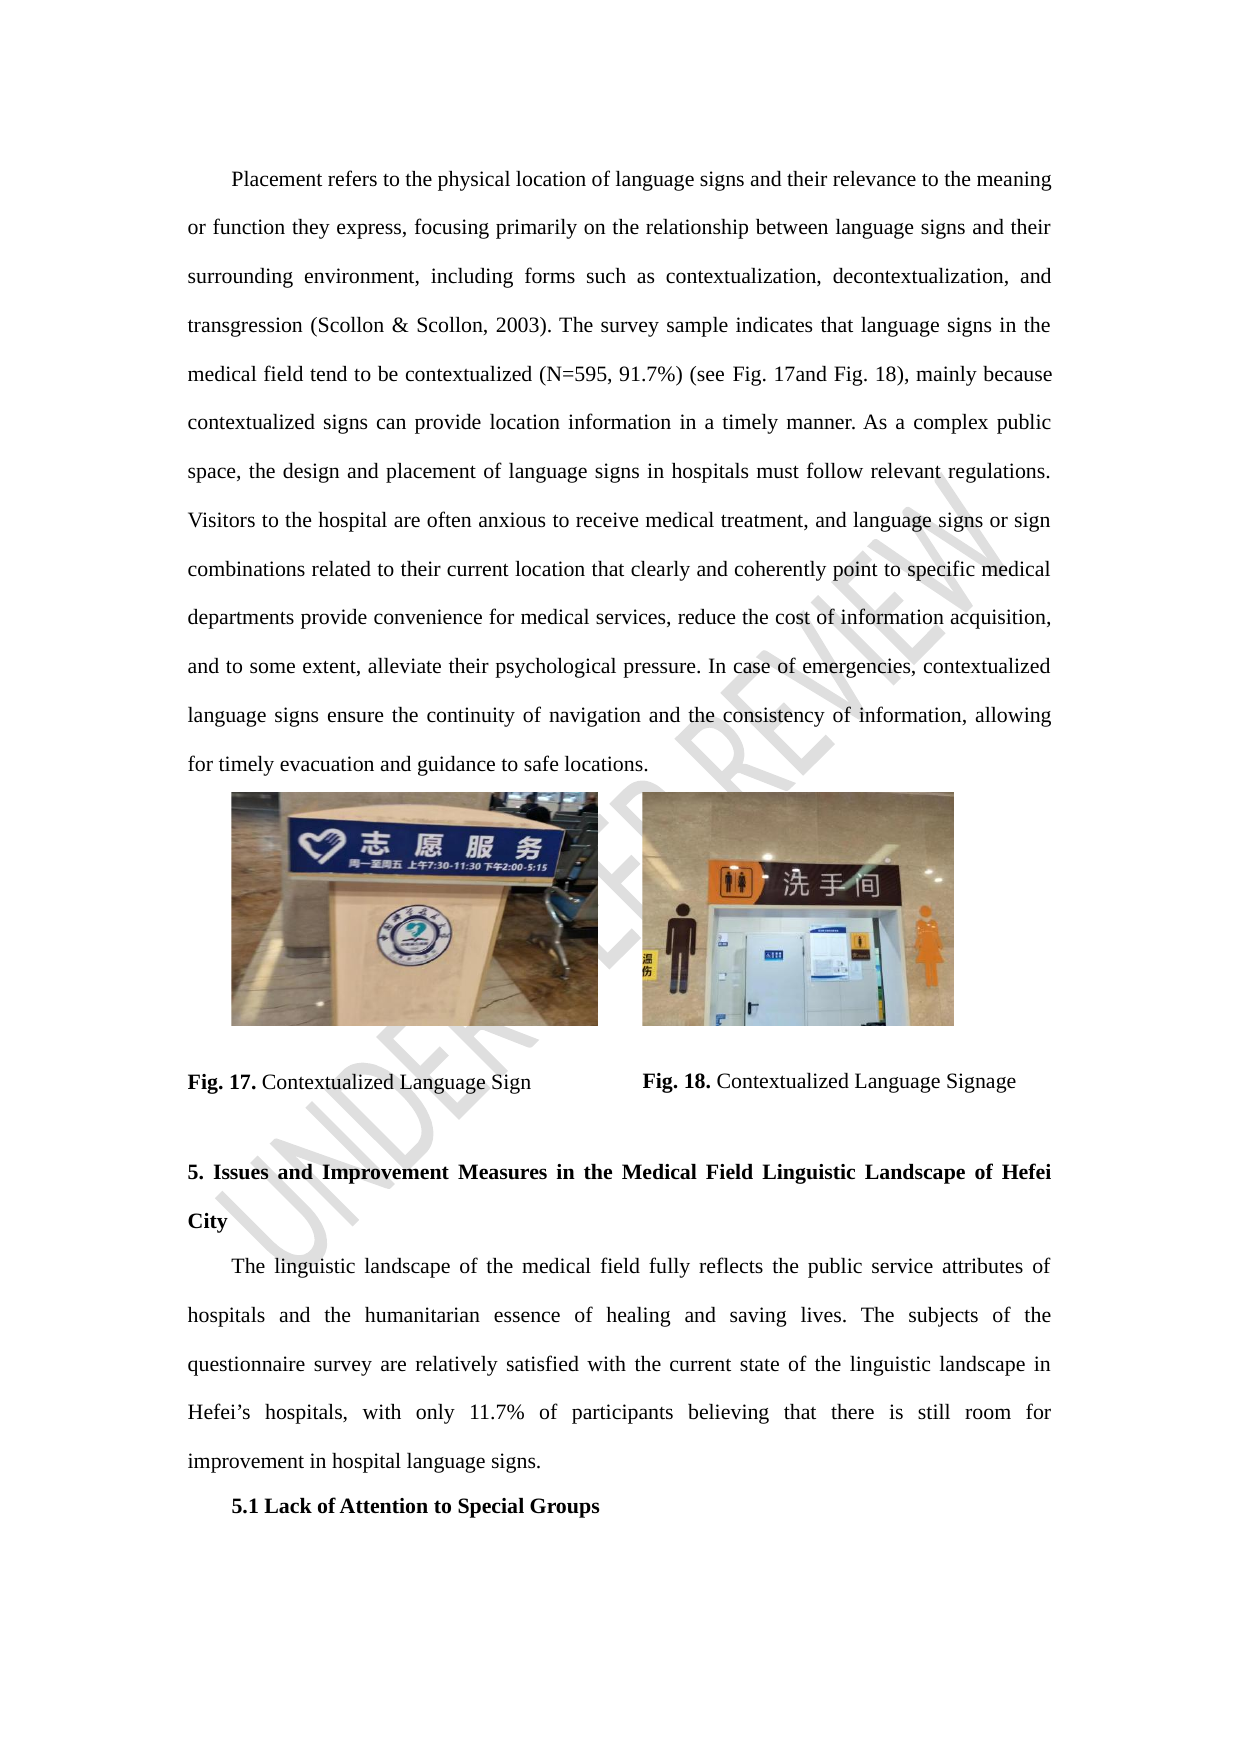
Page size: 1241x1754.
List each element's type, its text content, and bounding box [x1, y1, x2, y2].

text 5. Issues and Improvement Measures in the Medical Field Linguistic Landscape of Hefei City [187, 1156, 1053, 1237]
picture [642, 792, 954, 1026]
text Fig. 18. Contextualized Language Signage [642, 1065, 1053, 1097]
text Placement refers to the physical location of language signs and their relevance to the meaning or function they express, focusing primarily on the relationship between language signs and their surrounding environment, including forms such as contextualization, decontextualization, and transgression (Scollon & Scollon, 2003). The survey sample indicates that language signs in the medical field tend to be contextualized (N=595, 91.7%) (see Fig. 17and 18), mainly because contextualized signs can provide location information in a timely manner. As a complex public space, the design and placement of language signs in hospitals must follow relevant regulations. Visitors to the hospital are often anxious to receive medical treatment, and language signs or sign combinations related to their current location that clearly and coherently point to specific medical departments provide convenience for medical services, reduce the cost of information acquisition, and to some extent, alleviate their psychological pressure. In case of emergencies, contextualized language signs ensure the continuity of navigation and the consistency of information, allowing for timely evacuation and guidance to safe locations. [187, 162, 1053, 779]
text The linguistic landscape of the medical field fully reflects the public service attributes of hospitals and the humanitarian essence of healing and saving lives. The subjects of the questionnaire survey are relatively satisfied with the current state of the linguistic landscape in Hefei’s hospitals, with only 11.7% of participants believing that there is still room for improvement in hospital language signs. [187, 1249, 1053, 1477]
text 5.1 Lack of Attention to Special Groups [187, 1489, 1053, 1522]
picture [231, 792, 598, 1026]
text Fig. 17. Contextualized Language Sign [187, 1065, 598, 1098]
